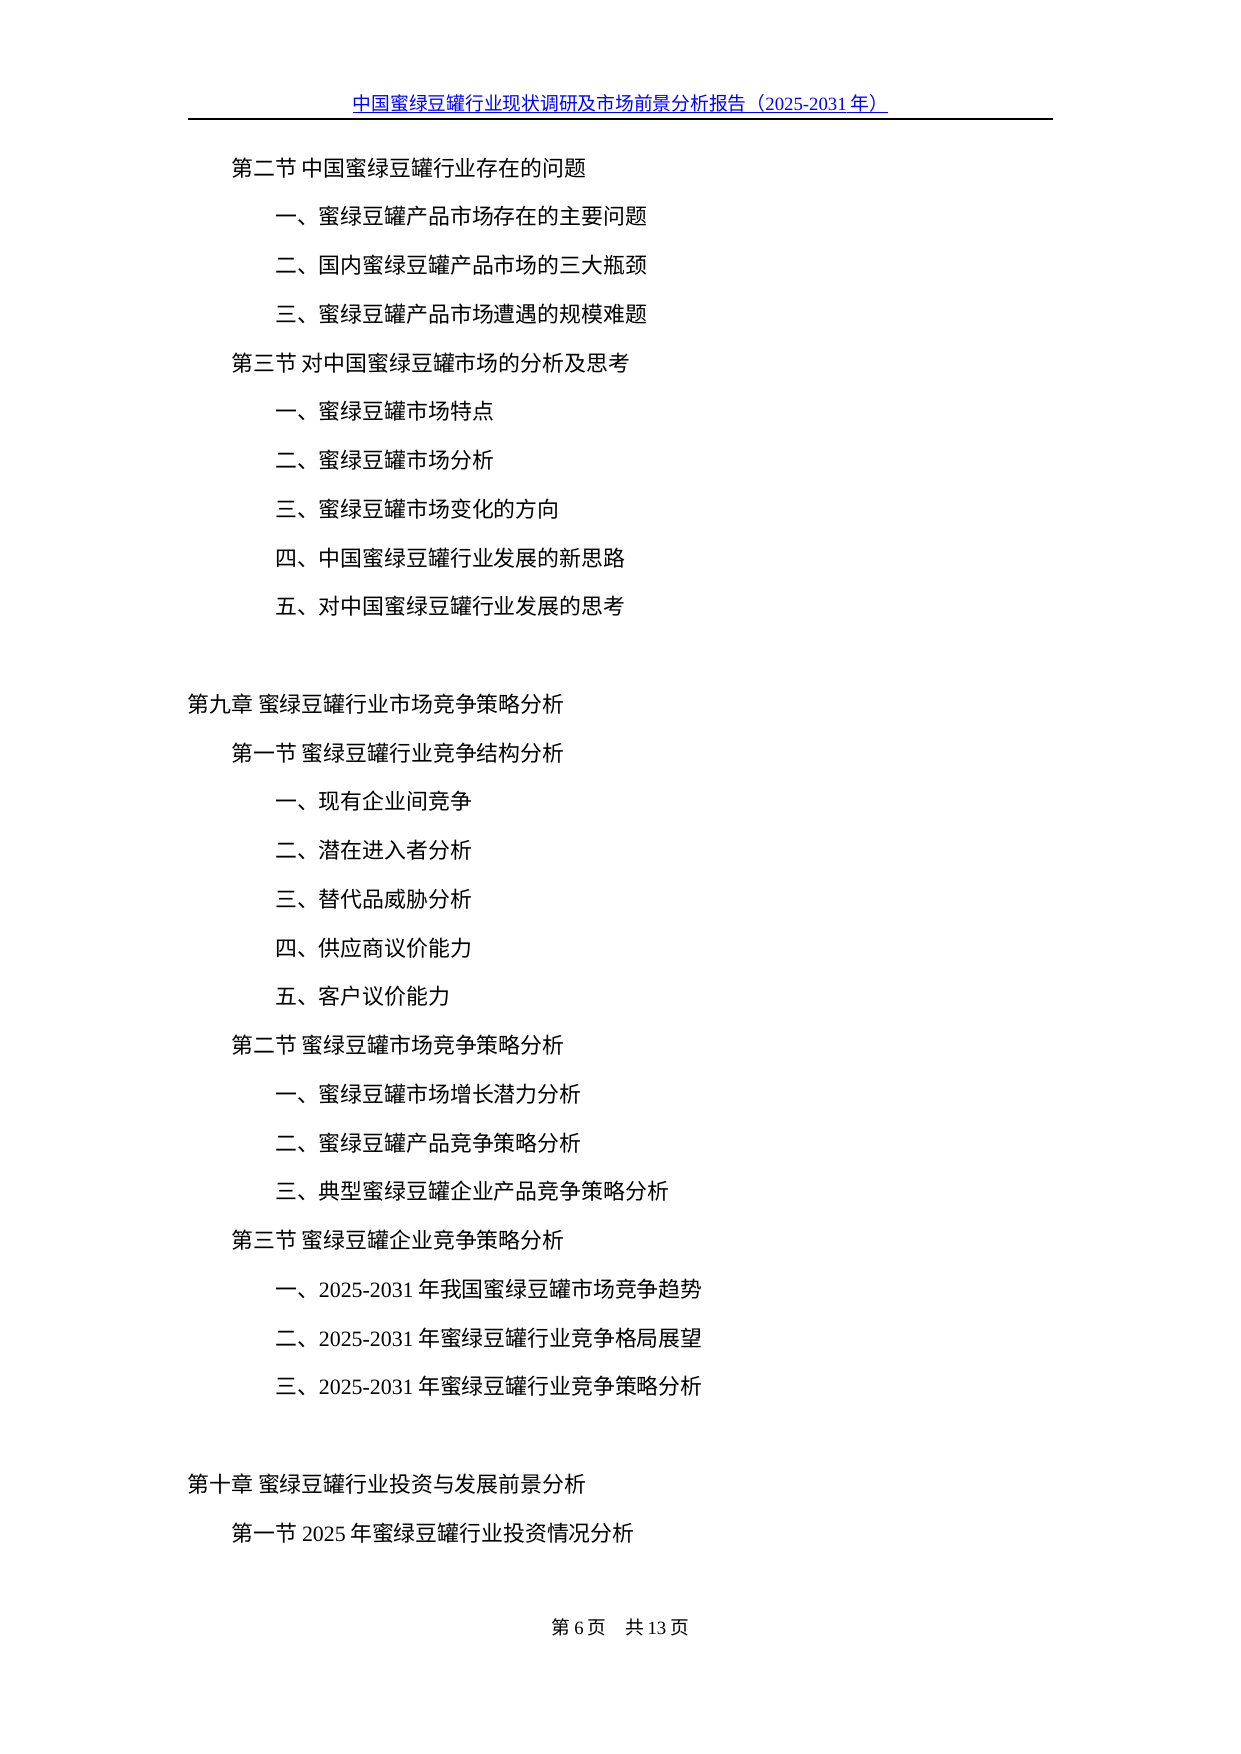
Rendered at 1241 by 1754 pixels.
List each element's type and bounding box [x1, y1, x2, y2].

text [187, 150, 1053, 1548]
